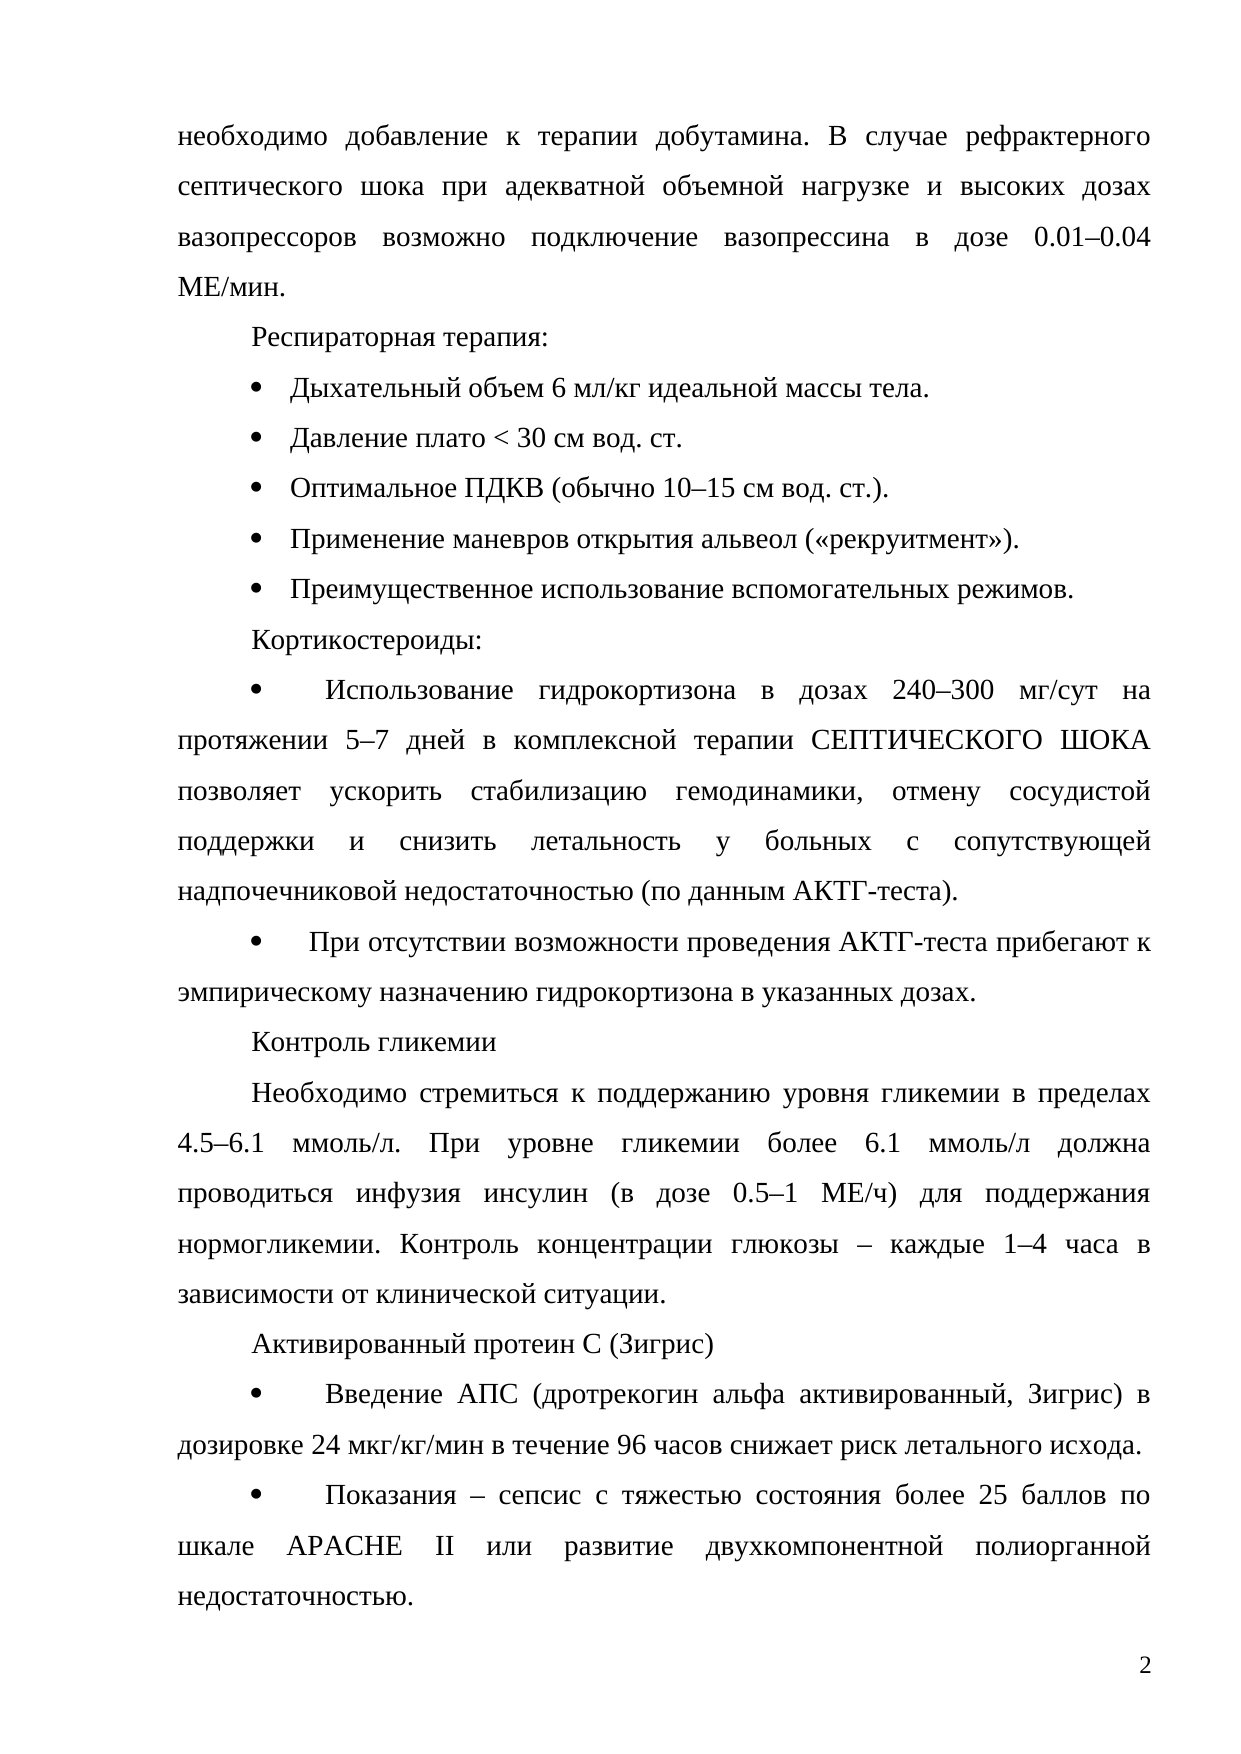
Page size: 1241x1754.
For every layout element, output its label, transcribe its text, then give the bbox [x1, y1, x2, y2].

subtitle Контроль гликемии [177, 1024, 1152, 1058]
list Применение маневров открытия альвеол («рекруитмент»). [177, 521, 1152, 554]
text Необходимо стремиться к поддержанию уровня гликемии в пределах 4.5–6.1 ммоль/л. При уровне гликемии более 6.1 ммоль/л должна проводиться инфузия инсулин (в дозе 0.5–1 МЕ/ч) для поддержания нормогликемии. Контроль концентрации глюкозы – каждые 1–4 часа в зависимости от клинической ситуации. [177, 1075, 1152, 1309]
list Оптимальное ПДКВ (обычно 10–15 см вод. ст.). [177, 471, 1152, 504]
subtitle Кортикостероиды: [177, 622, 1152, 655]
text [177, 118, 1152, 303]
list Давление плато < 30 см вод. ст. [177, 420, 1152, 454]
list При отсутствии возможности проведения АКТГ-теста прибегают к эмпирическому назначению гидрокортизона в указанных дозах. [177, 924, 1152, 1008]
list Дыхательный объем 6 мл/кг идеальной массы тела. [177, 370, 1152, 403]
list Использование гидрокортизона в дозах 240–300 мг/сут на протяжении 5–7 дней в комплексной терапии СЕПТИЧЕСКОГО ШОКА позволяет ускорить стабилизацию гемодинамики, отмену сосудистой поддержки и снизить летальность у больных с сопутствующей надпочечниковой недостаточностью (по данным АКТГ-теста). [177, 672, 1152, 907]
list Показания – сепсис с тяжестью состояния более 25 баллов по шкале APACHE II или развитие двухкомпонентной полиорганной недостаточностью. [177, 1477, 1152, 1612]
text Активированный протеин С (Зигрис) [177, 1326, 1152, 1360]
text Респираторная терапия: [177, 319, 1152, 353]
list Преимущественное использование вспомогательных режимов. [177, 571, 1152, 605]
list Введение АПС (дротрекогин альфа активированный, Зигрис) в дозировке 24 мкг/кг/мин в течение 96 часов снижает риск летального исхода. [177, 1377, 1152, 1461]
